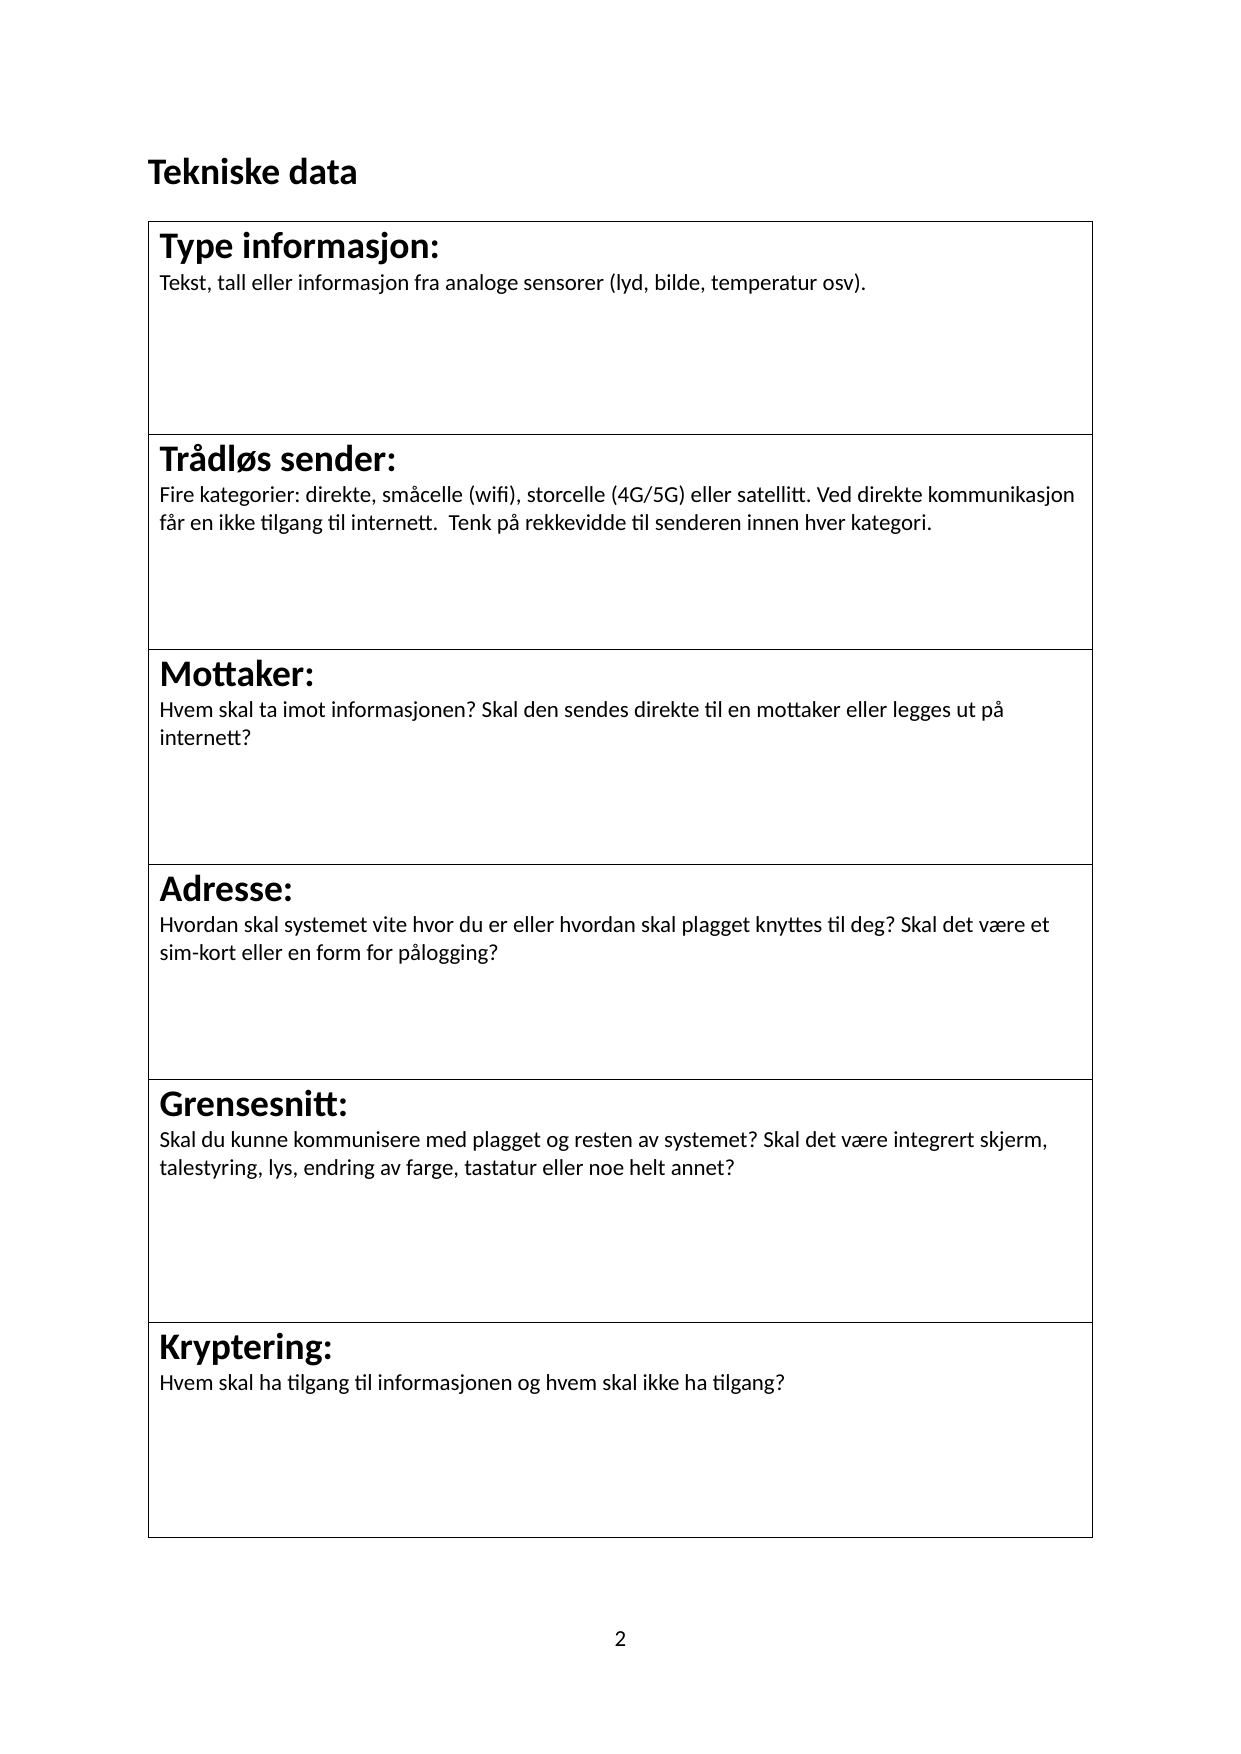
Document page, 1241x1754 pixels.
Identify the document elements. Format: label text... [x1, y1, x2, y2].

table_header Type informasjon: Tekst, tall eller informasjon fra analoge sensorer (lyd, bilde, temperatur osv). [149, 222, 1092, 433]
table_cell Trådløs sender: Fire kategorier: direkte, småcelle (wifi), storcelle (4G/5G) eller satellitt. Ved direkte kommunikasjon får en ikke tilgang til internett. Tenk på rekkevidde til senderen innen hver kategori. [149, 435, 1092, 648]
table_cell Grensesnitt: Skal du kunne kommunisere med plagget og resten av systemet? Skal det være integrert skjerm, talestyring, lys, endring av farge, tastatur eller noe helt annet? [149, 1080, 1092, 1322]
table_cell Kryptering: Hvem skal ha tilgang til informasjonen og hvem skal ikke ha tilgang? [149, 1323, 1092, 1537]
table_cell Adresse: Hvordan skal systemet vite hvor du er eller hvordan skal plagget knyttes til deg? Skal det være et sim-kort eller en form for pålogging? [149, 865, 1092, 1078]
table_cell Mottaker: Hvem skal ta imot informasjonen? Skal den sendes direkte til en mottaker eller legges ut på internett? [149, 650, 1092, 863]
text Tekniske data [148, 148, 1093, 193]
